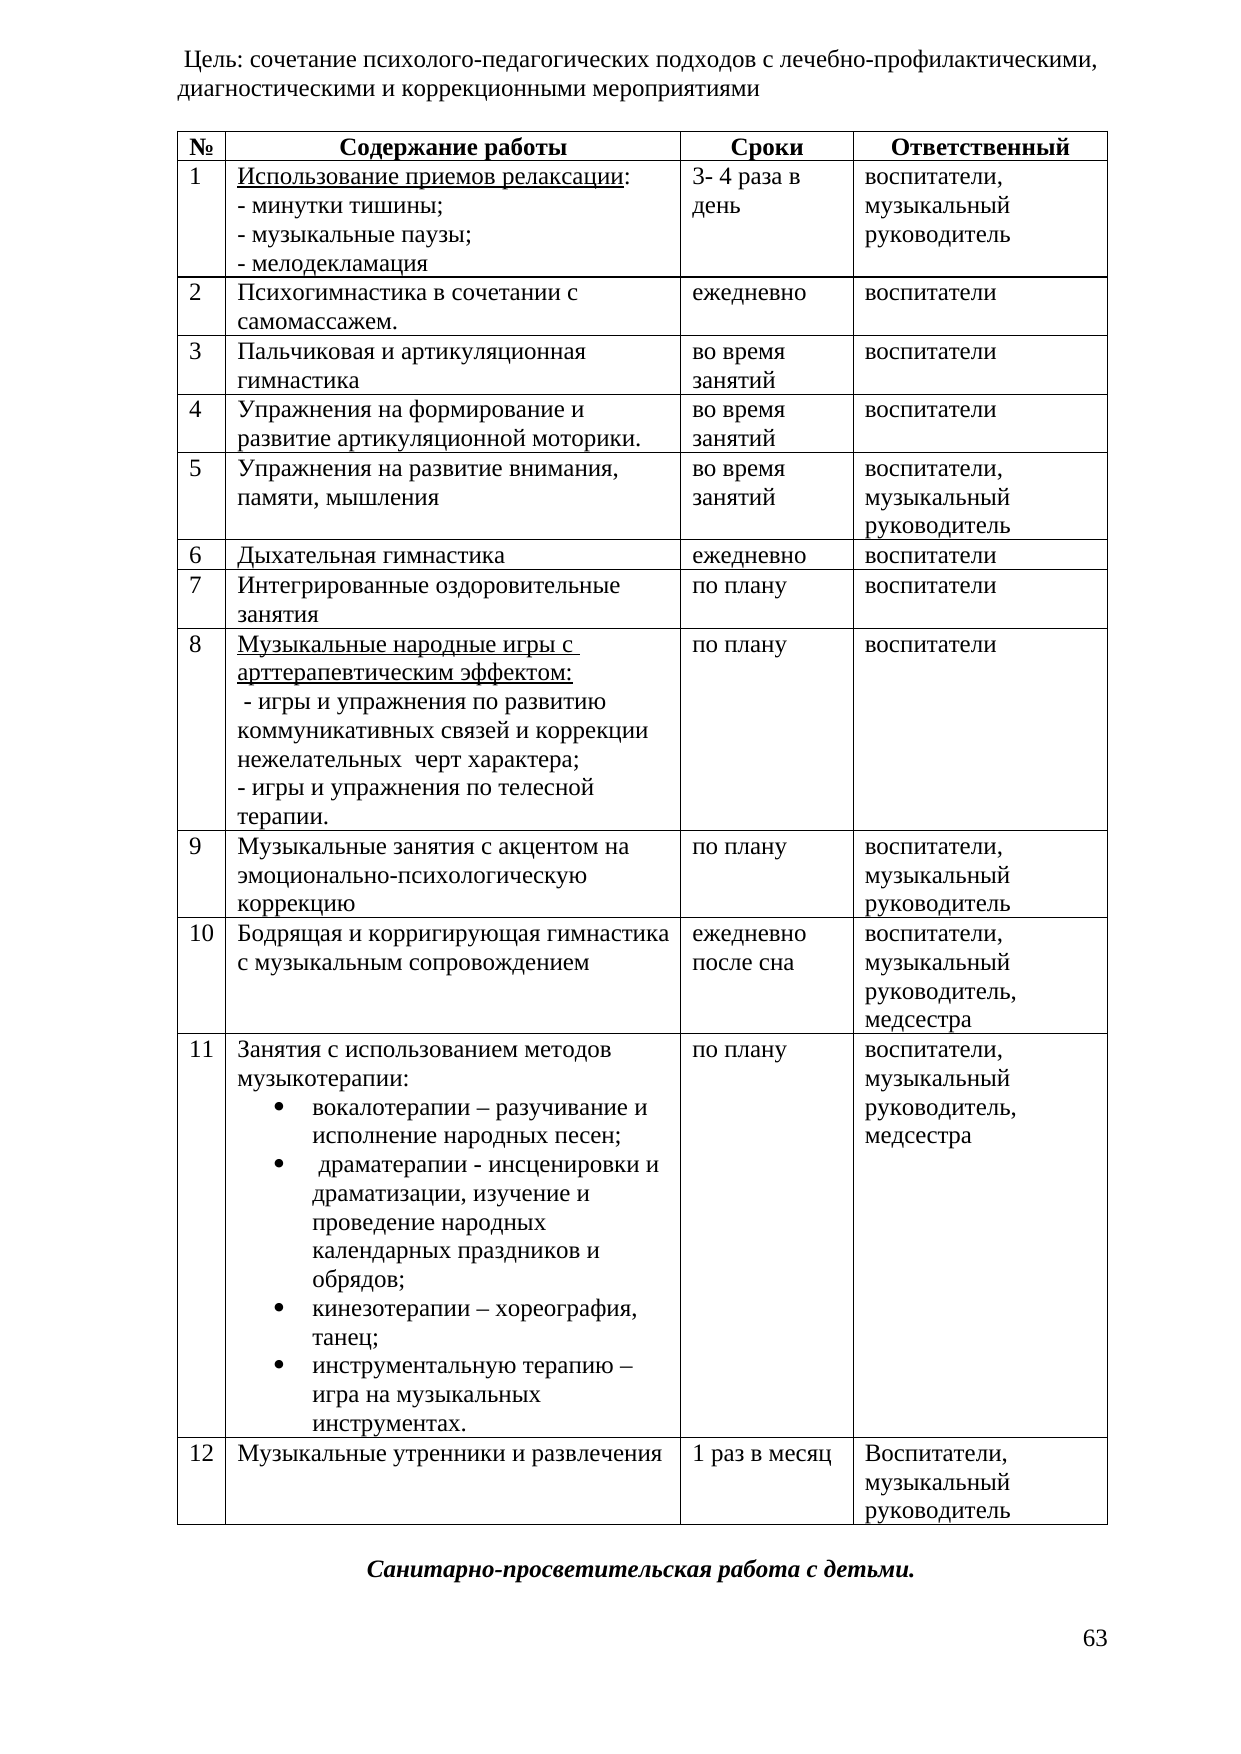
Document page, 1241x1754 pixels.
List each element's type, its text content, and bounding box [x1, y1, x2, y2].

table_cell 12 [178, 1438, 225, 1524]
table_cell 4 [178, 395, 225, 452]
table_cell во время занятий [681, 336, 853, 393]
table_cell воспитатели, музыкальный руководитель, медсестра [854, 1034, 1107, 1437]
table_cell Упражнения на формирование и развитие артикуляционной моторики. [226, 395, 680, 452]
table_cell Пальчиковая и артикуляционная гимнастика [226, 336, 680, 393]
table_cell 8 [178, 629, 225, 830]
table_cell по плану [681, 570, 853, 628]
table_cell 5 [178, 453, 225, 539]
table_cell воспитатели, музыкальный руководитель [854, 161, 1107, 276]
table_cell Интегрированные оздоровительные занятия [226, 570, 680, 628]
table_cell 1 раз в месяц [681, 1438, 853, 1524]
table_cell Воспитатели, музыкальный руководитель [854, 1438, 1107, 1524]
table_cell ежедневно [681, 540, 853, 569]
table_cell Музыкальные утренники и развлечения [226, 1438, 680, 1524]
table_cell 3 [178, 336, 225, 393]
table_cell Музыкальные народные игры с арттерапевтическим эффектом: - игры и упражнения по развитию коммуникативных связей и коррекции нежелательных черт характера; - игры и упражнения по телесной терапии. [226, 629, 680, 830]
table_cell 1 [178, 161, 225, 276]
table_cell Упражнения на развитие внимания, памяти, мышления [226, 453, 680, 539]
table_cell воспитатели, музыкальный руководитель [854, 453, 1107, 539]
table_cell 11 [178, 1034, 225, 1437]
table_header Ответственный [854, 132, 1107, 160]
table_cell 10 [178, 918, 225, 1033]
text Цель: сочетание психолого-педагогических подходов с лечебно-профилактическими, диагностическими и коррекционными мероприятиями [177, 44, 1107, 102]
table_cell во время занятий [681, 395, 853, 452]
table_cell Дыхательная гимнастика [226, 540, 680, 569]
table_header № [178, 132, 225, 160]
table_cell воспитатели, музыкальный руководитель [854, 831, 1107, 917]
table_cell Музыкальные занятия с акцентом на эмоционально-психологическую коррекцию [226, 831, 680, 917]
table_cell 7 [178, 570, 225, 628]
table_cell Бодрящая и корригирующая гимнастика с музыкальным сопровождением [226, 918, 680, 1033]
table_header Содержание работы [226, 132, 680, 160]
text Санитарно-просветительская работа с детьми. [177, 1554, 1107, 1583]
table_cell Использование приемов релаксации: - минутки тишины; - музыкальные паузы; - мелодекламация [226, 161, 680, 276]
table_cell 9 [178, 831, 225, 917]
table_cell по плану [681, 1034, 853, 1437]
table_cell 3- 4 раза в день [681, 161, 853, 276]
table_cell Занятия с использованием методов музыкотерапии: вокалотерапии – разучивание и исполнение народных песен; драматерапии - инсценировки и драматизации, изучение и проведение народных календарных праздников и обрядов; кинезотерапии – хореография, танец; инструментальную терапию – игра на музыкальных инструментах. [226, 1034, 680, 1437]
table_cell воспитатели [854, 395, 1107, 452]
table_cell воспитатели [854, 570, 1107, 628]
table_cell во время занятий [681, 453, 853, 539]
table_cell воспитатели [854, 629, 1107, 830]
table_cell 6 [178, 540, 225, 569]
table_cell воспитатели, музыкальный руководитель, медсестра [854, 918, 1107, 1033]
table_cell по плану [681, 629, 853, 830]
table_cell воспитатели [854, 278, 1107, 335]
table_cell воспитатели [854, 336, 1107, 393]
table_cell воспитатели [854, 540, 1107, 569]
table_cell ежедневно [681, 278, 853, 335]
table_header Сроки [681, 132, 853, 160]
table_cell ежедневно после сна [681, 918, 853, 1033]
table_cell Психогимнастика в сочетании с самомассажем. [226, 278, 680, 335]
table_cell по плану [681, 831, 853, 917]
table_cell 2 [178, 278, 225, 335]
